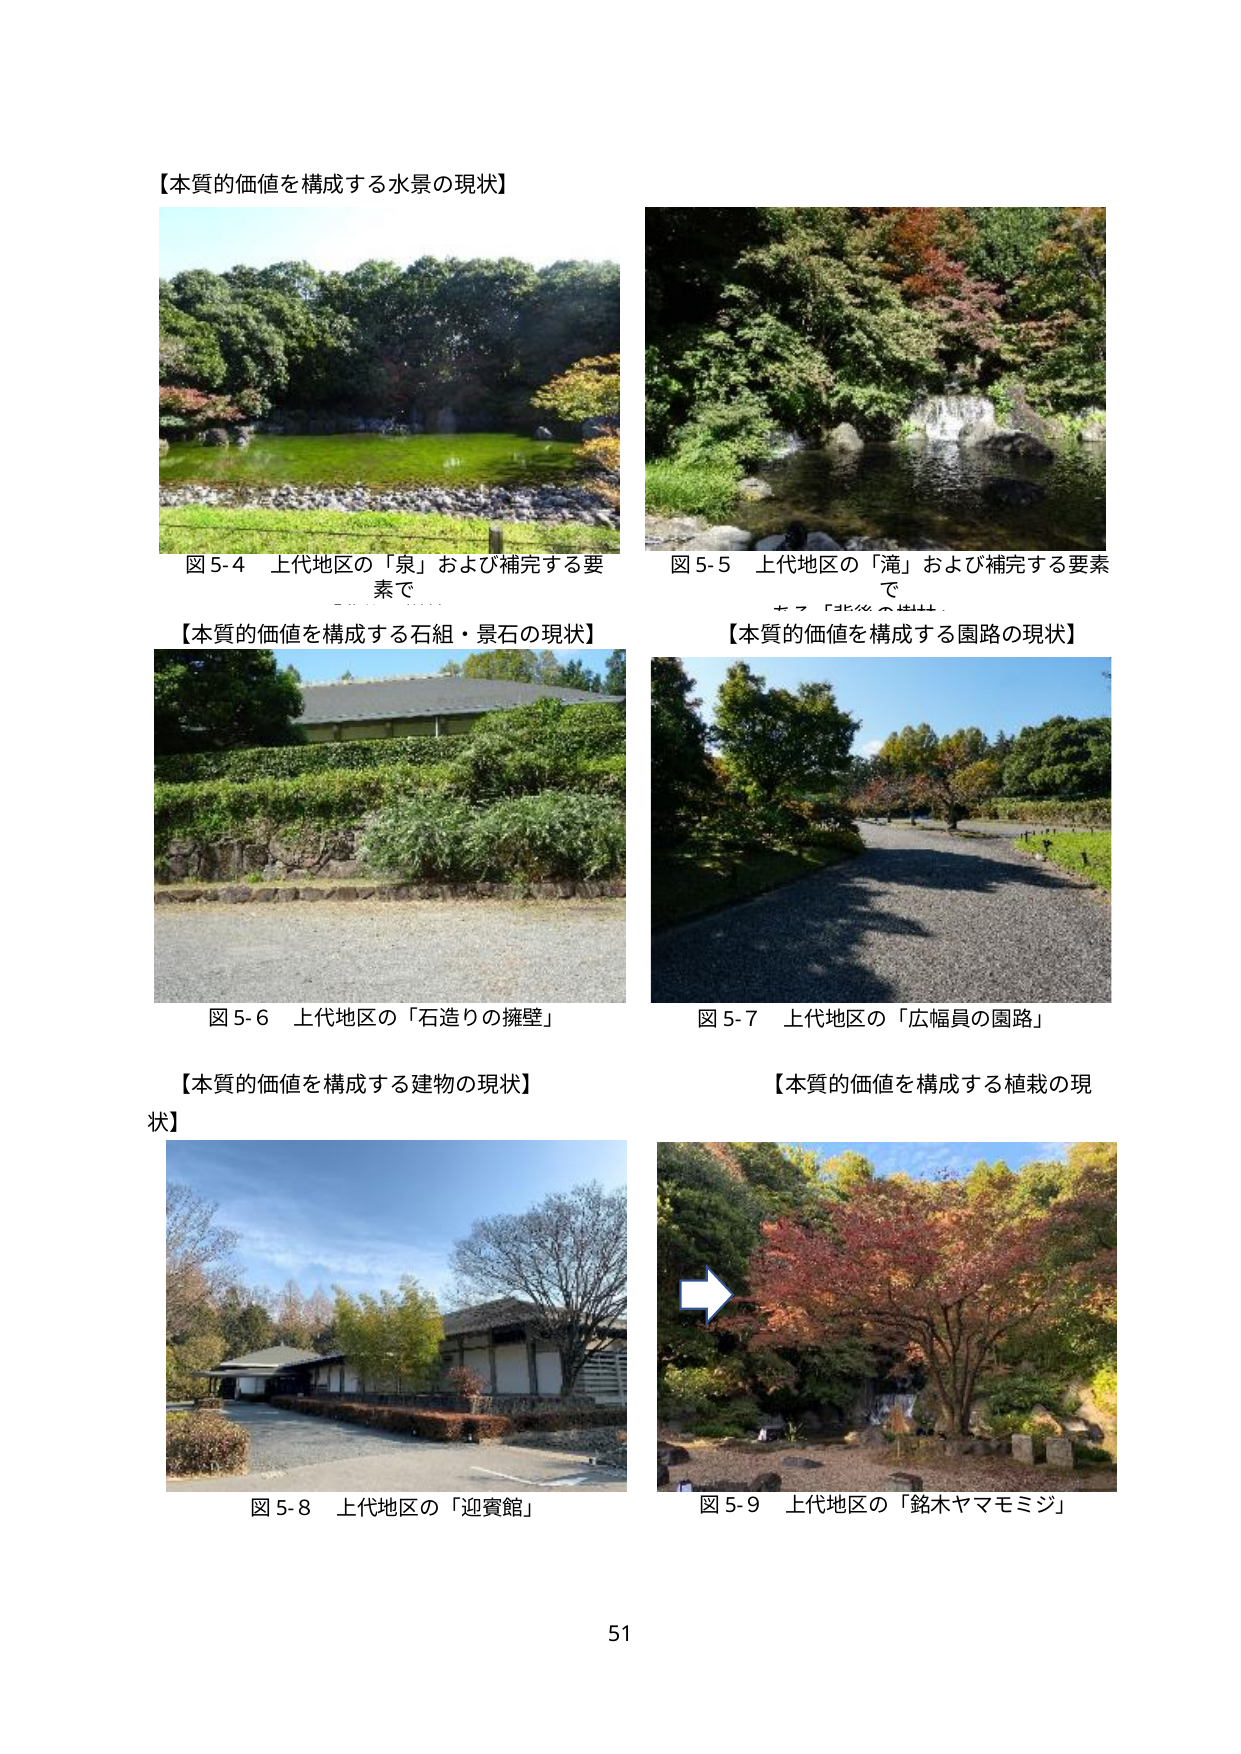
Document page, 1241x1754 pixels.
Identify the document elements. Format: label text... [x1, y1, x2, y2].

text 【本質的価値を構成する建物の現状】 【本質的価値を構成する植栽の現状】 [148, 1064, 1092, 1139]
picture [154, 649, 626, 1003]
picture [645, 207, 1106, 551]
picture [657, 1142, 1117, 1492]
picture [166, 1140, 627, 1492]
text 【本質的価値を構成する石組・景石の現状】 【本質的価値を構成する園路の現状】 [148, 614, 1092, 652]
text 【本質的価値を構成する水景の現状】 [148, 164, 1092, 202]
picture [650, 657, 1112, 1003]
picture [159, 207, 620, 554]
